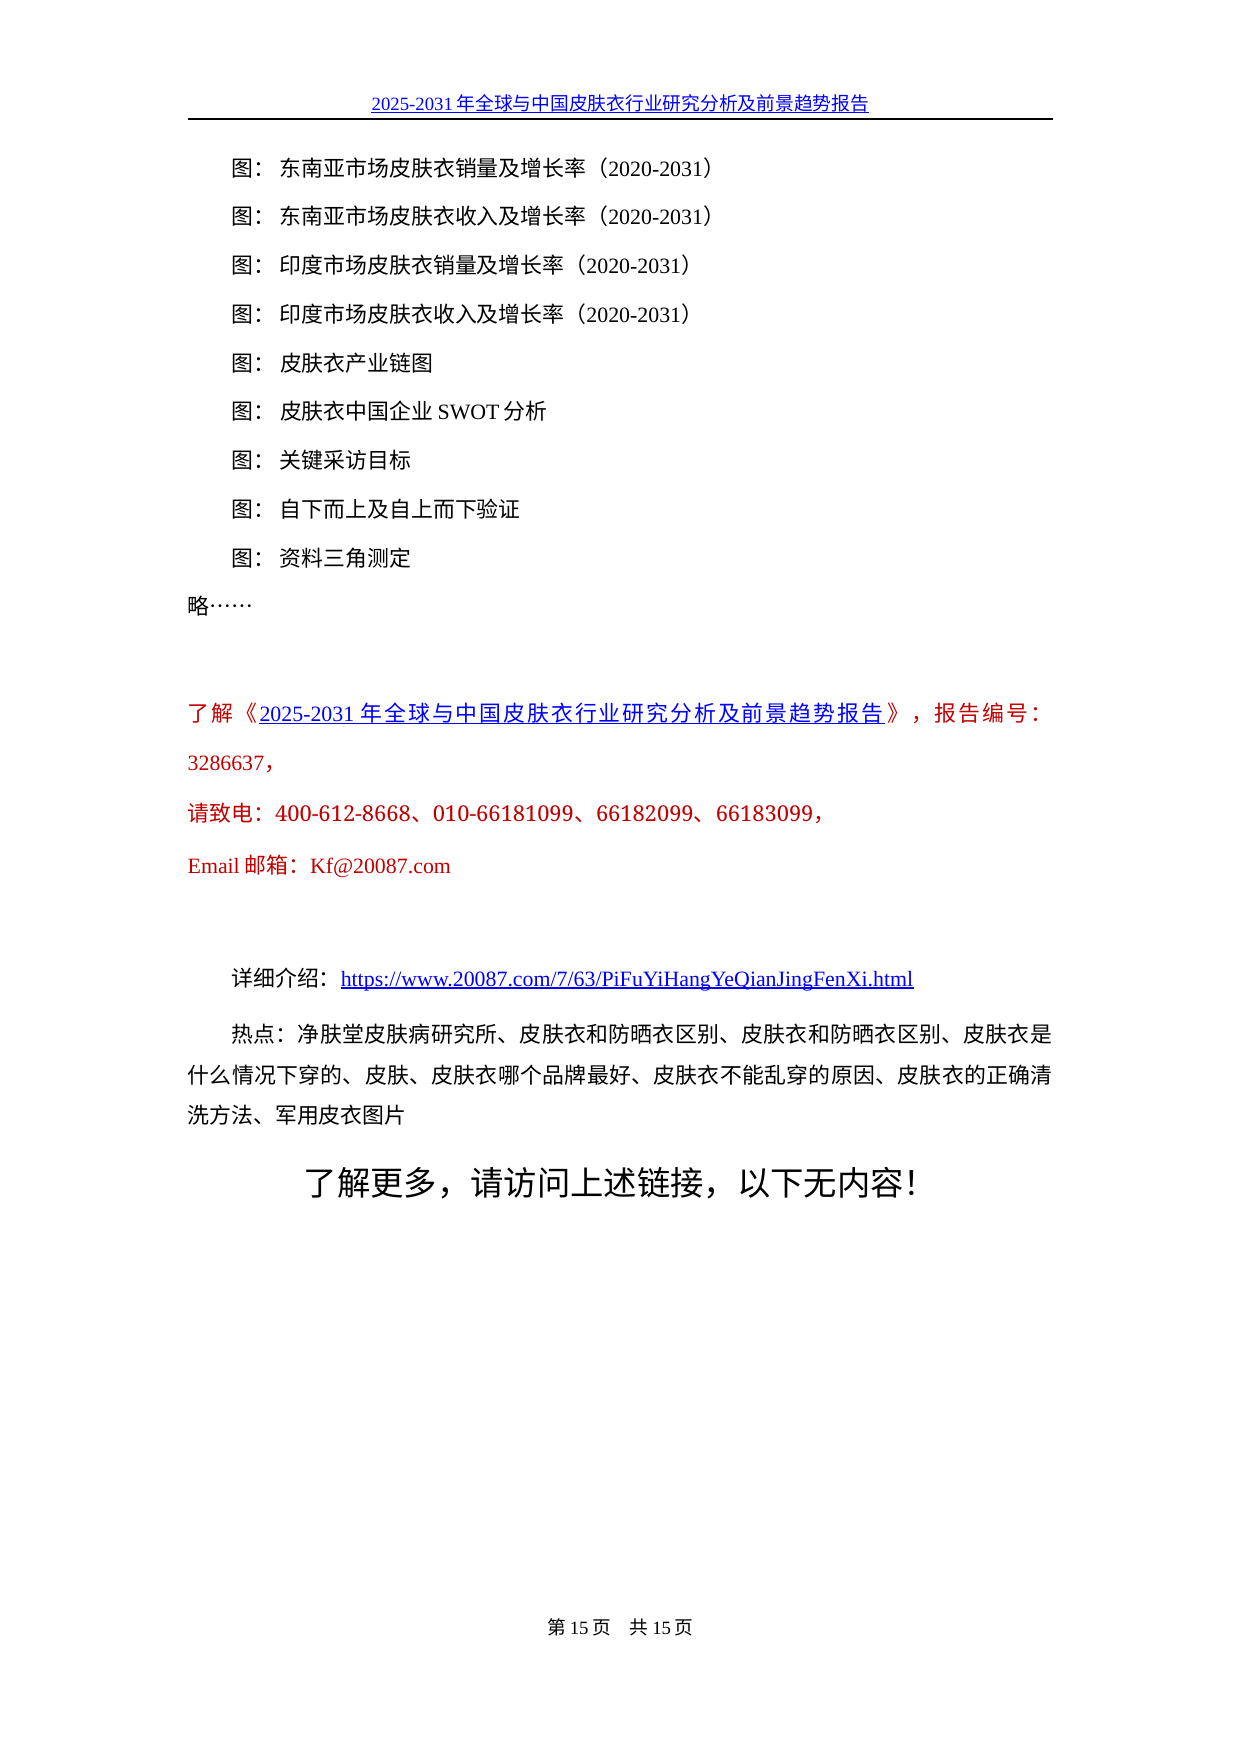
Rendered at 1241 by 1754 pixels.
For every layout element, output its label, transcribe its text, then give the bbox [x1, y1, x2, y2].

title 了解更多，请访问上述链接，以下无内容！ [187, 1148, 1053, 1213]
text Email邮箱：Kf@20087.com [187, 847, 1053, 880]
text 详细介绍：https://www.20087.com/7/63/PiFuYiHangYeQianJingFenXi.html [187, 960, 1053, 993]
text 了解《2025-2031年全球与中国皮肤衣行业研究分析及前景趋势报告》，报告编号：3286637， [187, 695, 1053, 777]
text 请致电：400-612-8668、010-66181099、66182099、66183099， [187, 796, 1053, 828]
text 热点：净肤堂皮肤病研究所、皮肤衣和防晒衣区别、皮肤衣和防晒衣区别、皮肤衣是什么情况下穿的、皮肤、皮肤衣哪个品牌最好、皮肤衣不能乱穿的原因、皮肤衣的正确清洗方法、军用皮衣图片 [187, 1017, 1053, 1131]
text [187, 150, 1053, 621]
